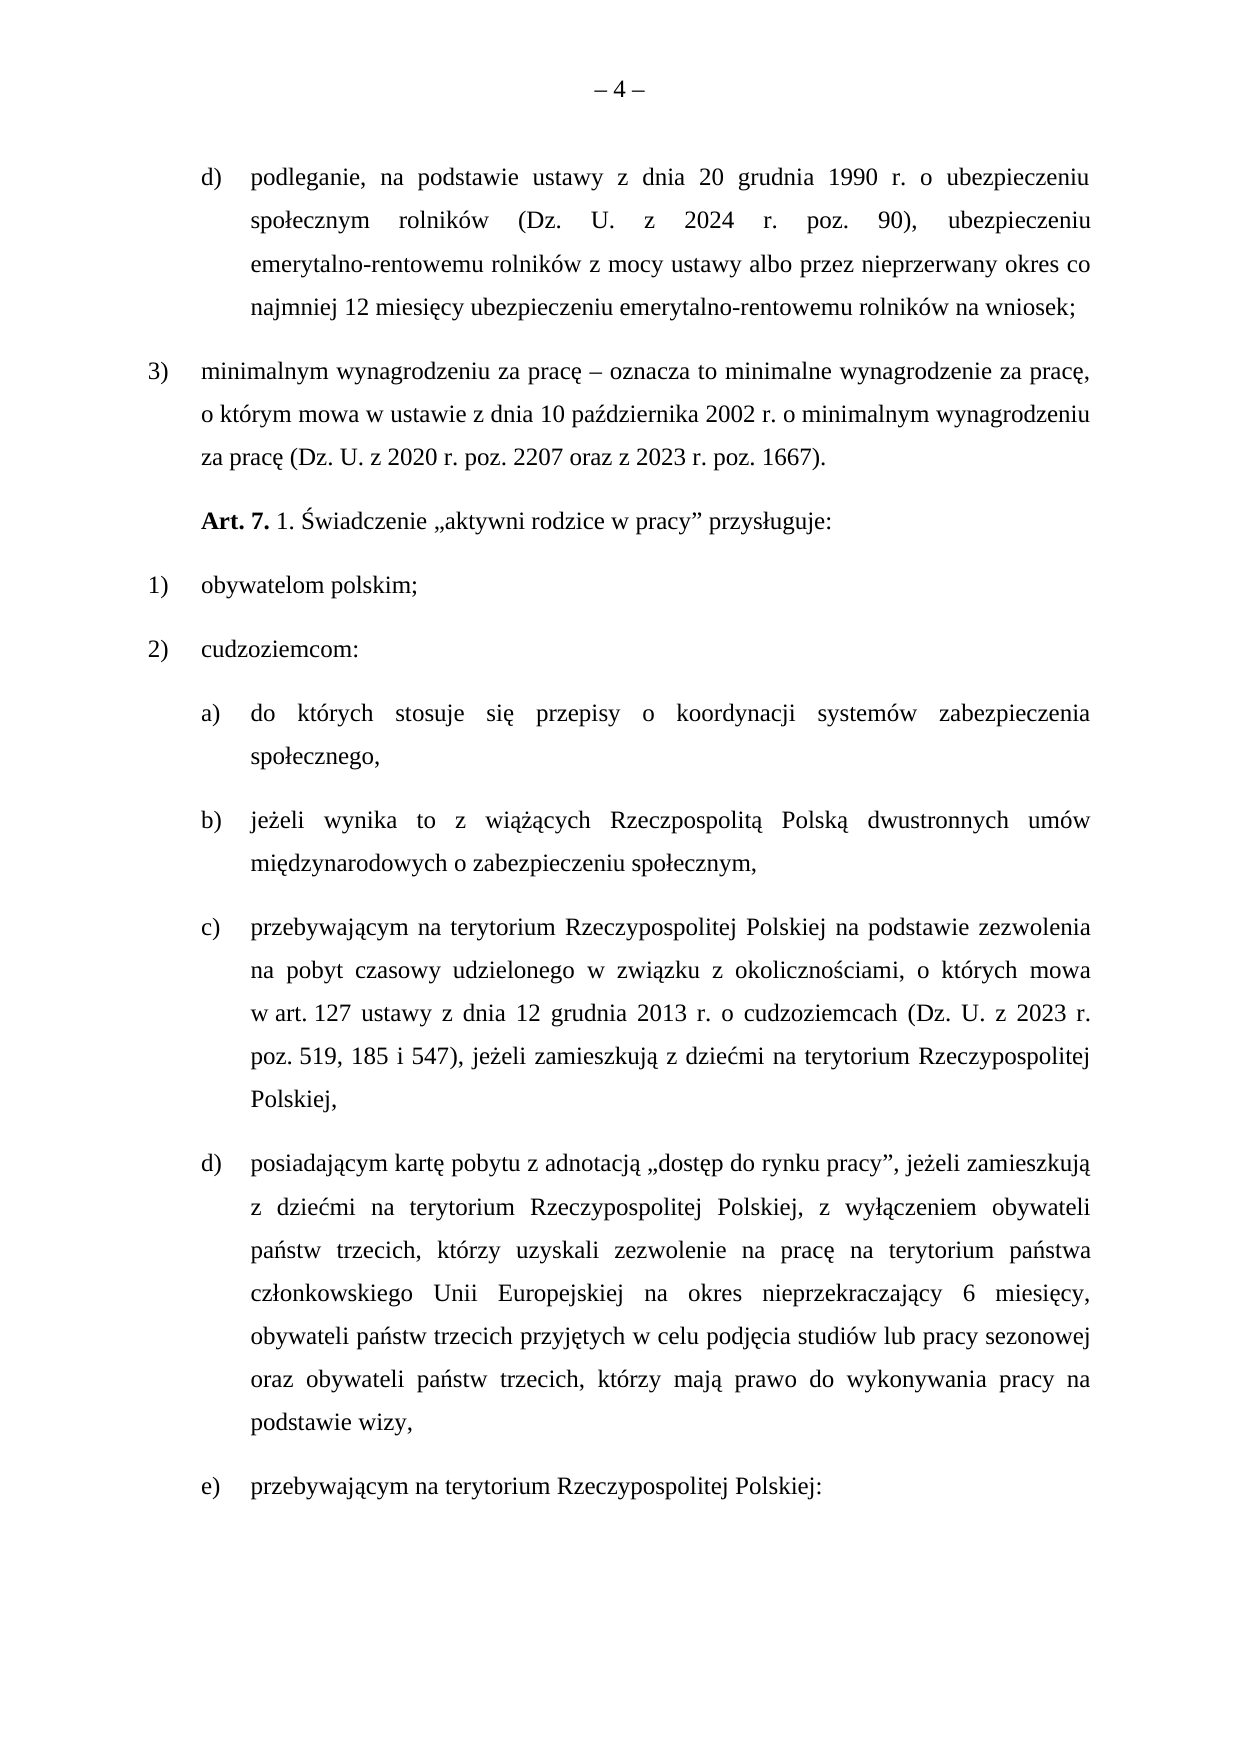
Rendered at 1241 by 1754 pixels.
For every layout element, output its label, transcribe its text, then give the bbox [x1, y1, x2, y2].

text 3) minimalnym wynagrodzeniu za pracę – oznacza to minimalne wynagrodzenie za pracę, o którym mowa w ustawie z dnia 10 października 2002 r. o minimalnym wynagrodzeniu za pracę (Dz. U. z 2020 r. poz. 2207 oraz z 2023 r. poz. 1667). [148, 356, 1091, 471]
text d) posiadającym kartę pobytu z adnotacją „dostęp do rynku pracy”, jeżeli zamieszkują z dziećmi na terytorium Rzeczypospolitej Polskiej, z wyłączeniem obywateli państw trzecich, którzy uzyskali zezwolenie na pracę na terytorium państwa członkowskiego Unii Europejskiej na okres nieprzekraczający 6 miesięcy, obywateli państw trzecich przyjętych w celu podjęcia studiów lub pracy sezonowej oraz obywateli państw trzecich, którzy mają prawo do wykonywania pracy na podstawie wizy, [201, 1148, 1091, 1436]
text 2) cudzoziemcom: [148, 634, 1091, 663]
text a) do których stosuje się przepisy o koordynacji systemów zabezpieczenia społecznego, [201, 698, 1091, 770]
text e) przebywającym na terytorium Rzeczypospolitej Polskiej: [201, 1471, 1091, 1500]
text 1) obywatelom polskim; [148, 570, 1091, 599]
text Art. 7. 1. Świadczenie „aktywni rodzice w pracy” przysługuje: [148, 506, 1091, 535]
text b) jeżeli wynika to z wiążących Rzeczpospolitą Polską dwustronnych umów międzynarodowych o zabezpieczeniu społecznym, [201, 805, 1091, 877]
text c) przebywającym na terytorium Rzeczypospolitej Polskiej na podstawie zezwolenia na pobyt czasowy udzielonego w związku z okolicznościami, o których mowa w art. 127 ustawy z dnia 12 grudnia 2013 r. o cudzoziemcach (Dz. U. z 2023 r. poz. 519, 185 i 547), jeżeli zamieszkują z dziećmi na terytorium Rzeczypospolitej Polskiej, [201, 912, 1091, 1113]
text d) podleganie, na podstawie ustawy z dnia 20 grudnia 1990 r. o ubezpieczeniu społecznym rolników (Dz. U. z 2024 r. poz. 90), ubezpieczeniu emerytalno-rentowemu rolników z mocy ustawy albo przez nieprzerwany okres co najmniej 12 miesięcy ubezpieczeniu emerytalno-rentowemu rolników na wniosek; [201, 162, 1091, 321]
